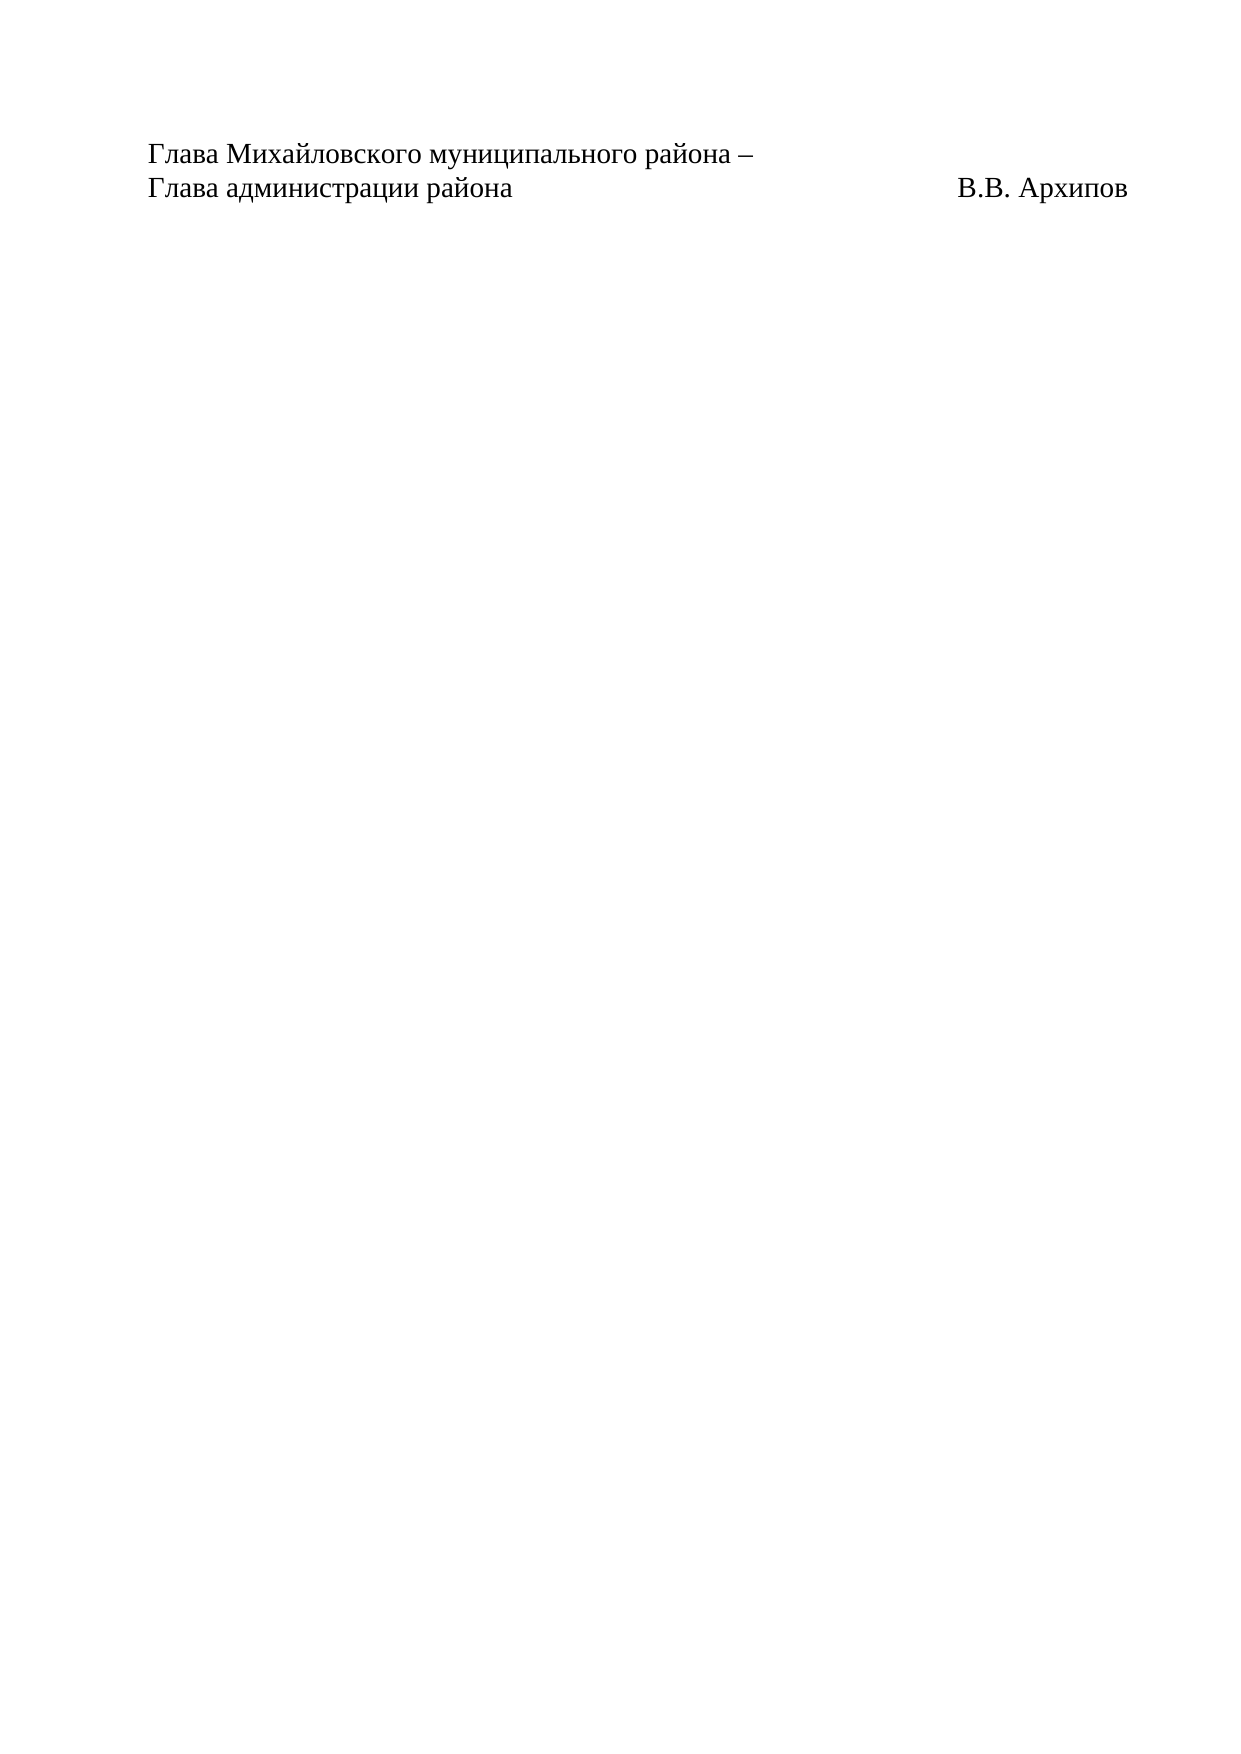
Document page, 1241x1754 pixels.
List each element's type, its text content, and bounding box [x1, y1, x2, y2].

text Глава администрации района В.В. Архипов [148, 170, 1152, 203]
text Глава Михайловского муниципального района – [148, 136, 1152, 170]
